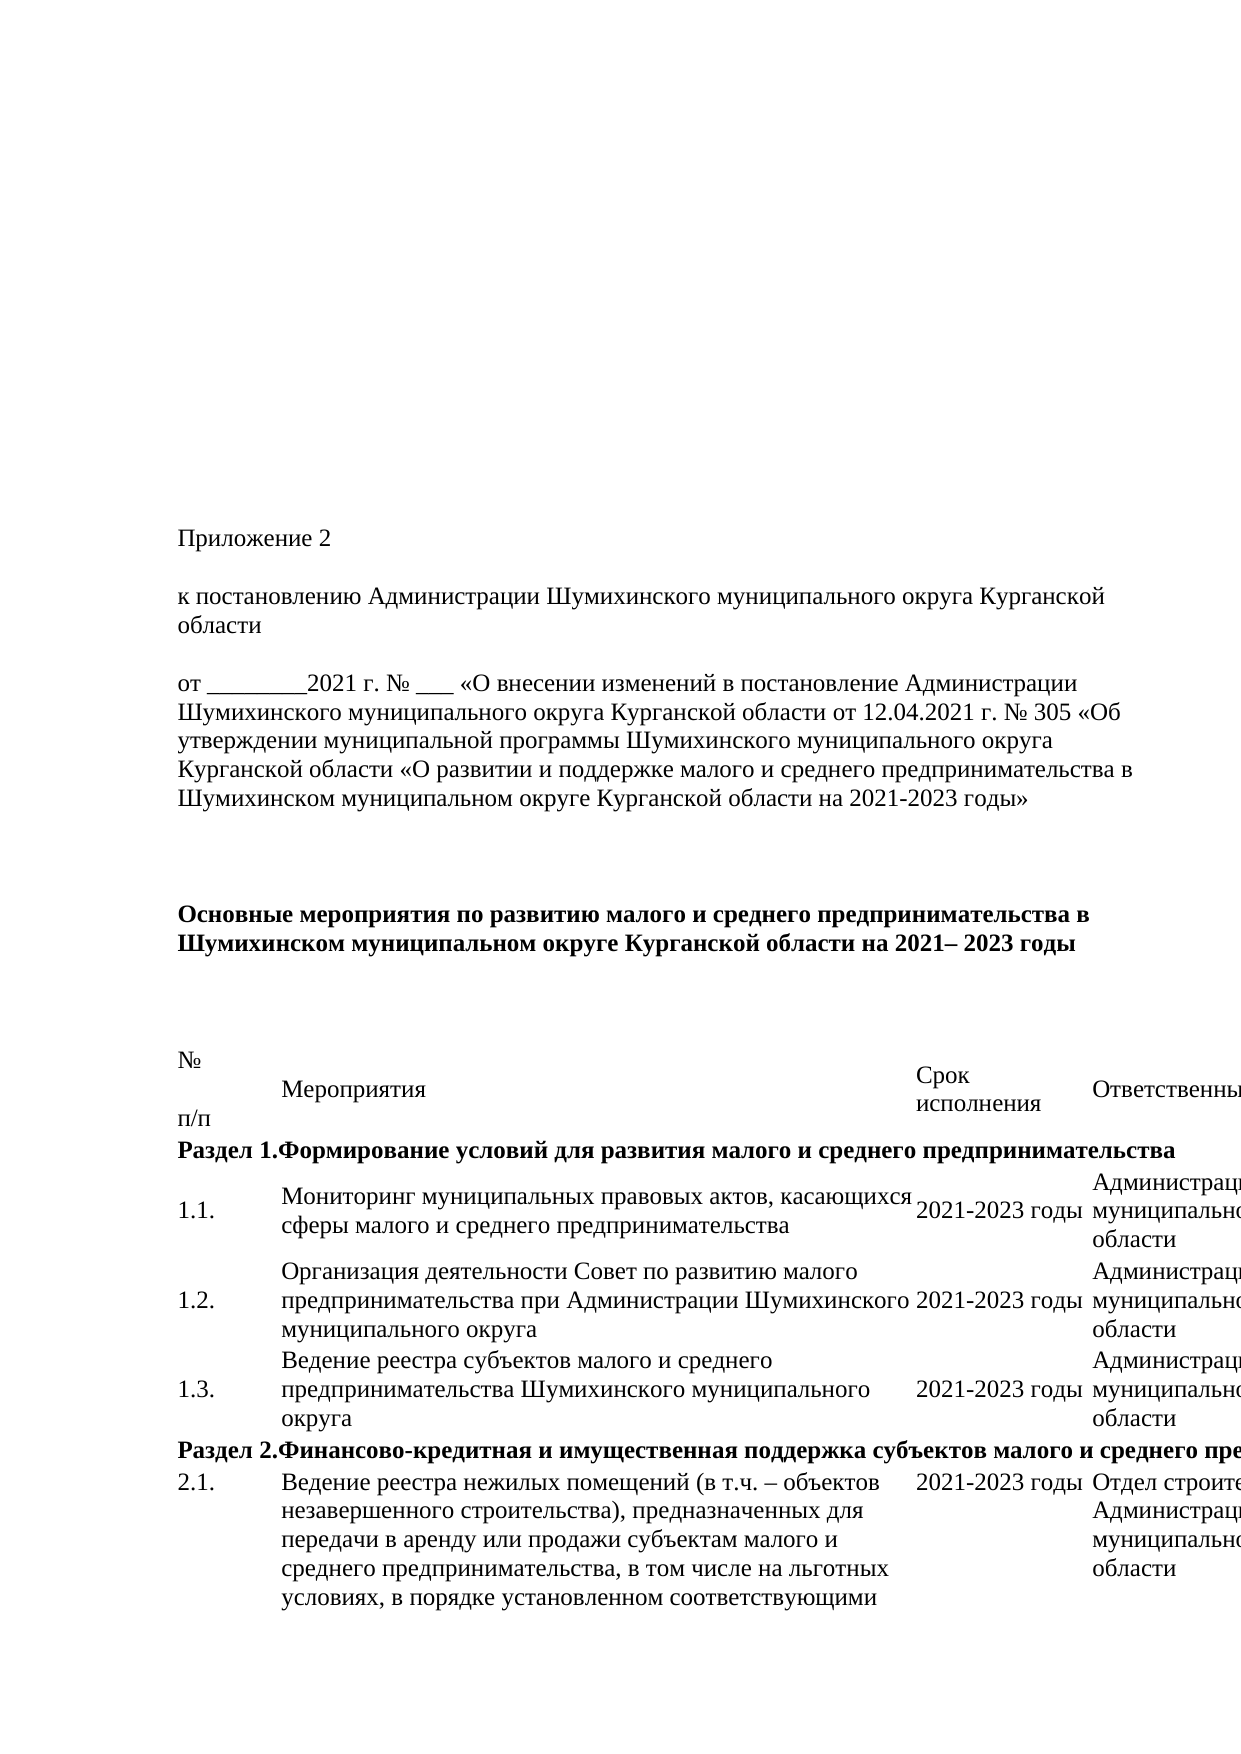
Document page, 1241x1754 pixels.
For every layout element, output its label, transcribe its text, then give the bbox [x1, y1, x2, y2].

table_header № п/п [176, 1044, 279, 1133]
table_cell Ведение реестра субъектов малого и среднего предпринимательства Шумихинского муниципального округа [280, 1344, 914, 1433]
table_cell Раздел 2.Финансово-кредитная и имущественная поддержка субъектов малого и среднего предпринимательства [176, 1433, 1240, 1465]
table_header Ответственный исполнитель [1091, 1044, 1240, 1133]
table_cell Администрация Шумихинского муниципального округа Курганской области [1091, 1344, 1240, 1433]
table_cell Организация деятельности Совет по развитию малого предпринимательства при Администрации Шумихинского муниципального округа [280, 1255, 914, 1344]
table_cell 1.3. [176, 1344, 279, 1433]
text Приложение 2 [177, 523, 1152, 552]
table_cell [1091, 1465, 1240, 1612]
text к постановлению Администрации Шумихинского муниципального округа Курганской области [177, 581, 1152, 639]
text от ________2021 г. № ___ «О внесении изменений в постановление Администрации Шумихинского муниципального округа Курганской области от 12.04.2021 г. № 305 «Об утверждении муниципальной программы Шумихинского муниципального округа Курганской области «О развитии и поддержке малого и среднего предпринимательства в Шумихинском муниципальном округе Курганской области на 2021-2023 годы» [177, 668, 1152, 812]
table_cell Мониторинг муниципальных правовых актов, касающихся сферы малого и среднего предпринимательства [280, 1165, 914, 1254]
table_header Мероприятия [280, 1044, 914, 1133]
text Основные мероприятия по развитию малого и среднего предпринимательства в Шумихинском муниципальном округе Курганской области на 2021– 2023 годы [177, 899, 1152, 956]
table_cell Администрация Шумихинского муниципального округа Курганской области [1091, 1255, 1240, 1344]
table_cell 1.1. [176, 1165, 279, 1254]
table_cell 2021-2023 годы [914, 1165, 1091, 1254]
table_cell Администрация Шумихинского муниципального округа Курганской области [1091, 1165, 1240, 1254]
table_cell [280, 1465, 914, 1612]
table_cell 2021-2023 годы [914, 1255, 1091, 1344]
table_cell 1.2. [176, 1255, 279, 1344]
table_header Срок исполнения [914, 1044, 1091, 1133]
table_cell 2021-2023 годы [914, 1465, 1091, 1612]
table_cell 2.1. [176, 1465, 279, 1612]
table_cell Раздел 1.Формирование условий для развития малого и среднего предпринимательства [176, 1133, 1240, 1165]
table_cell 2021-2023 годы [914, 1344, 1091, 1433]
